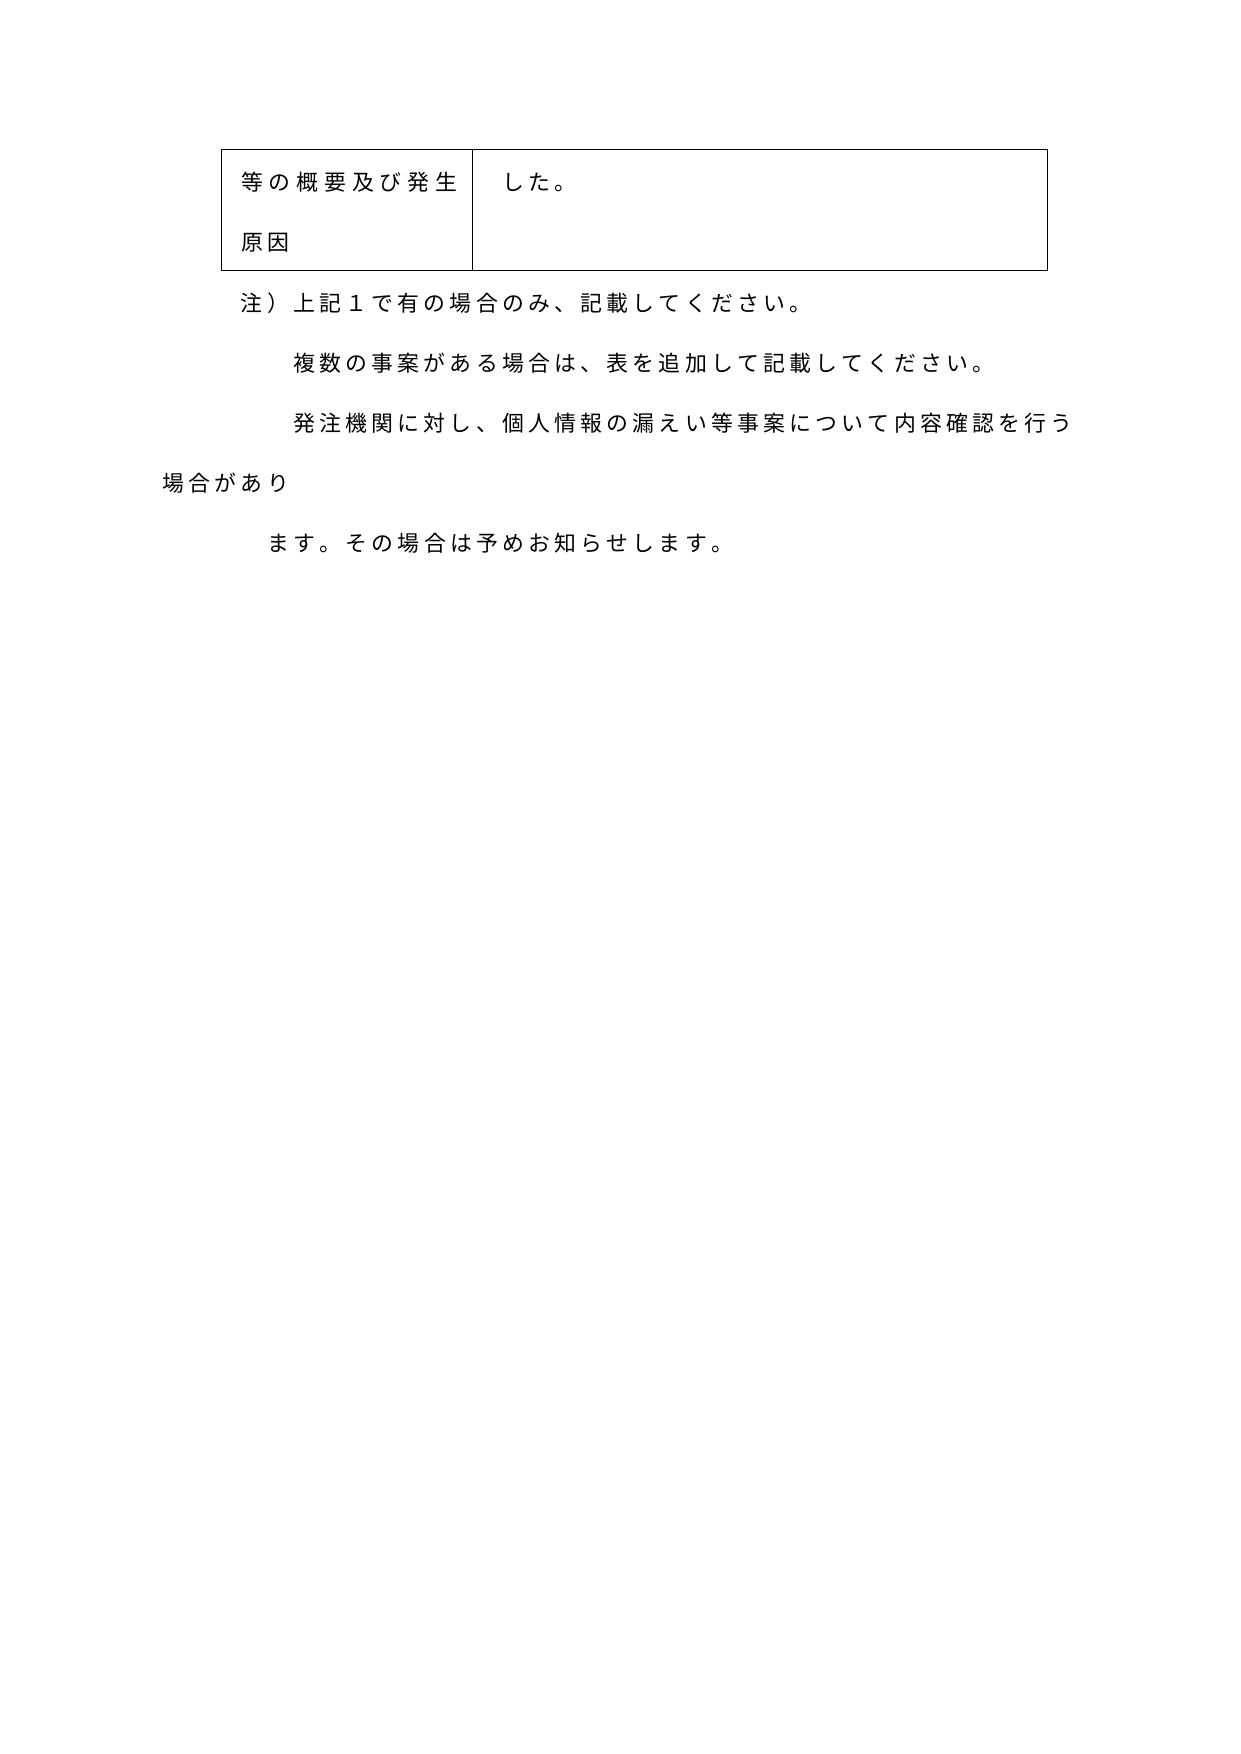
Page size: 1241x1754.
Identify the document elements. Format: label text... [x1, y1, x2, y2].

text 発注機関に対し、個人情報の漏えい等事案について内容確認を行う場合があり [162, 391, 1078, 511]
text ます。その場合は予めお知らせします。 [162, 511, 1078, 571]
table_cell 個人情報の漏えい等の概要及び発生原因 [222, 150, 472, 270]
text 注）上記１で有の場合のみ、記載してください。 [162, 271, 1078, 331]
text 複数の事案がある場合は、表を追加して記載してください。 [162, 331, 1078, 391]
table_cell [473, 150, 1047, 270]
